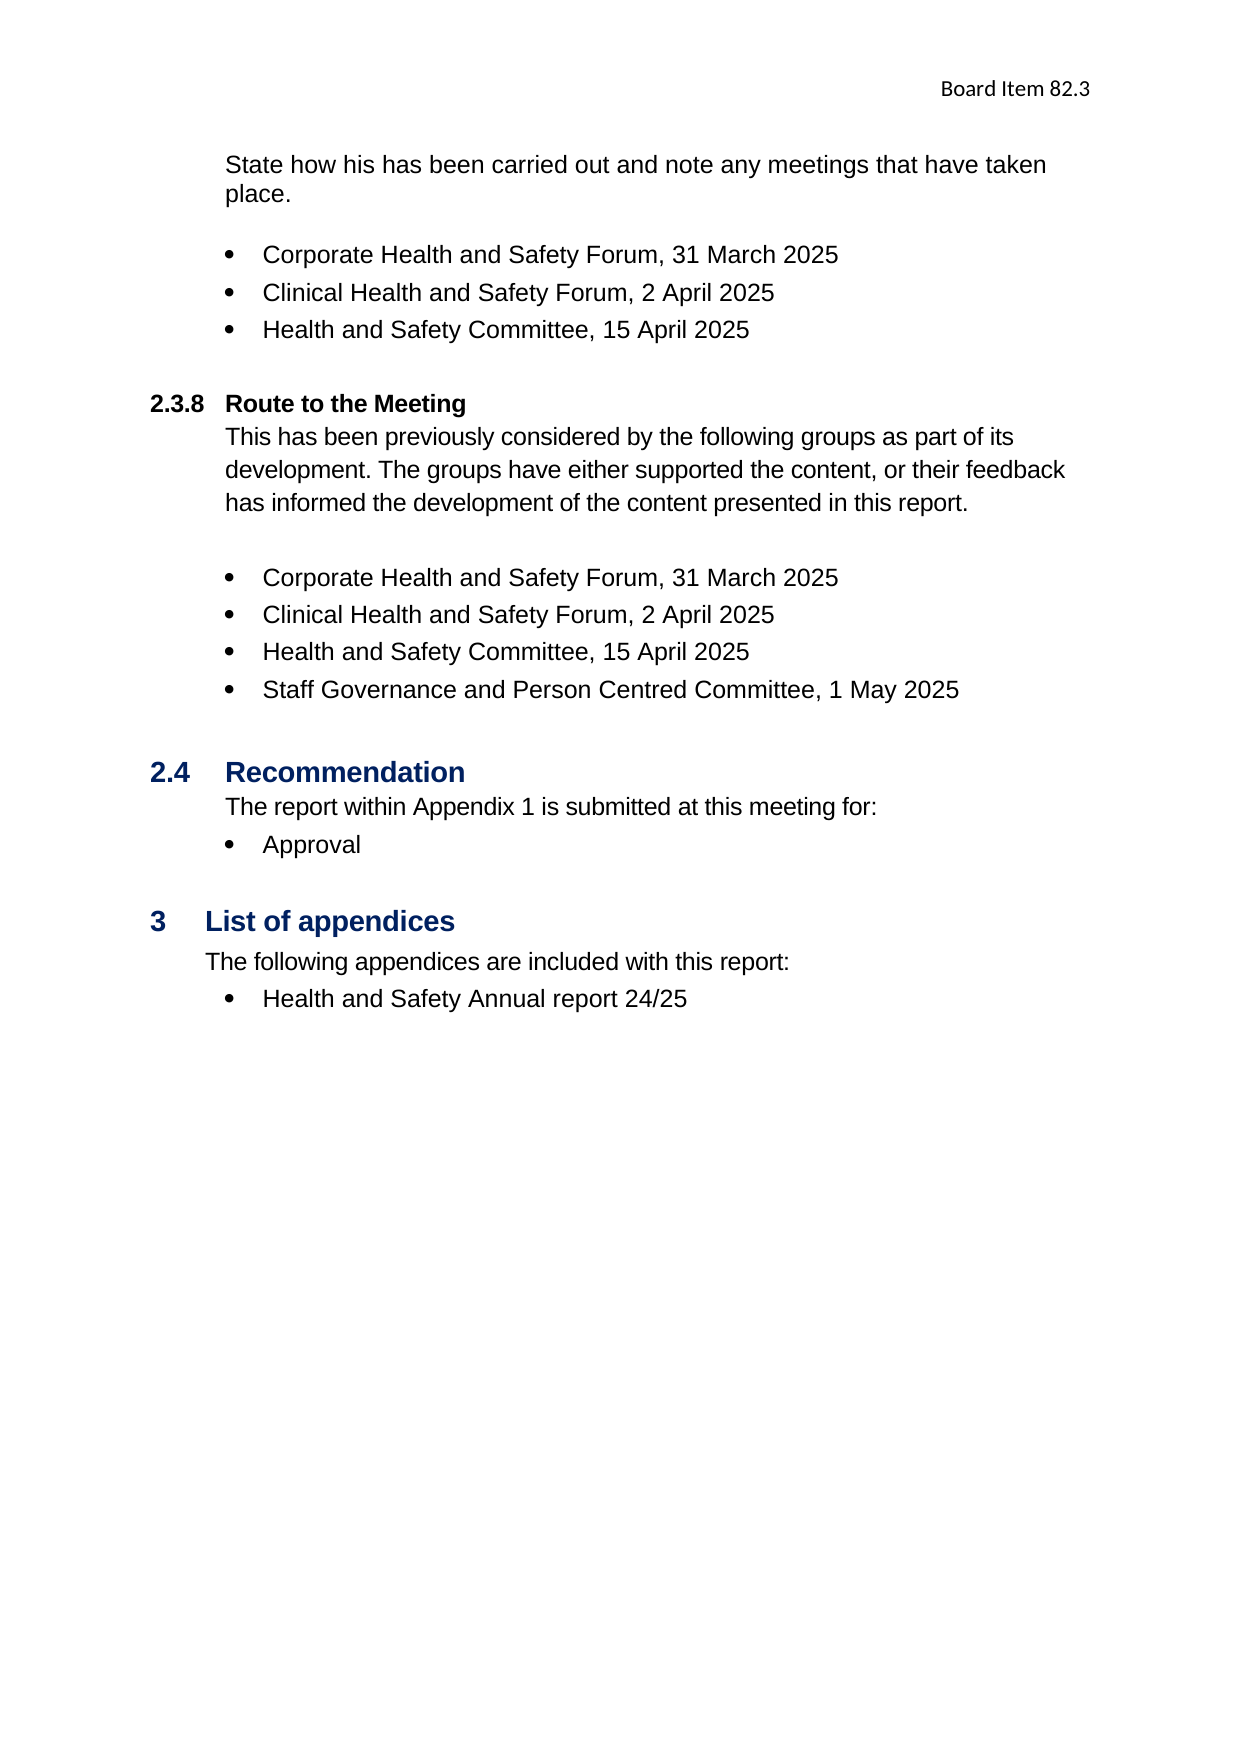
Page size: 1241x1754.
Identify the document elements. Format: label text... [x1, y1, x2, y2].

list List of appendices [150, 904, 1090, 938]
text The report within Appendix 1 is submitted at this meeting for: [150, 792, 1090, 821]
list Route to the Meeting [150, 389, 1090, 418]
list Clinical Health and Safety Forum, 2 April 2025 [225, 600, 1090, 629]
text State how his has been carried out and note any meetings that have taken place. [225, 150, 1090, 207]
text This has been previously considered by the following groups as part of its development. The groups have either supported the content, or their feedback has informed the development of the content presented in this report. [225, 422, 1090, 517]
list Health and Safety Committee, 15 April 2025 [225, 315, 1090, 344]
list Corporate Health and Safety Forum, 31 March 2025 [225, 240, 1090, 269]
list Corporate Health and Safety Forum, 31 March 2025 [225, 563, 1090, 592]
list Health and Safety Annual report 24/25 [225, 984, 1090, 1013]
list Staff Governance and Person Centred Committee, 1 May 2025 [225, 675, 1090, 703]
list Approval [225, 829, 1090, 858]
list Health and Safety Committee, 15 April 2025 [225, 637, 1090, 666]
text The following appendices are included with this report: [150, 947, 1090, 976]
list Clinical Health and Safety Forum, 2 April 2025 [225, 278, 1090, 307]
text 2.4 Recommendation [150, 755, 1090, 788]
